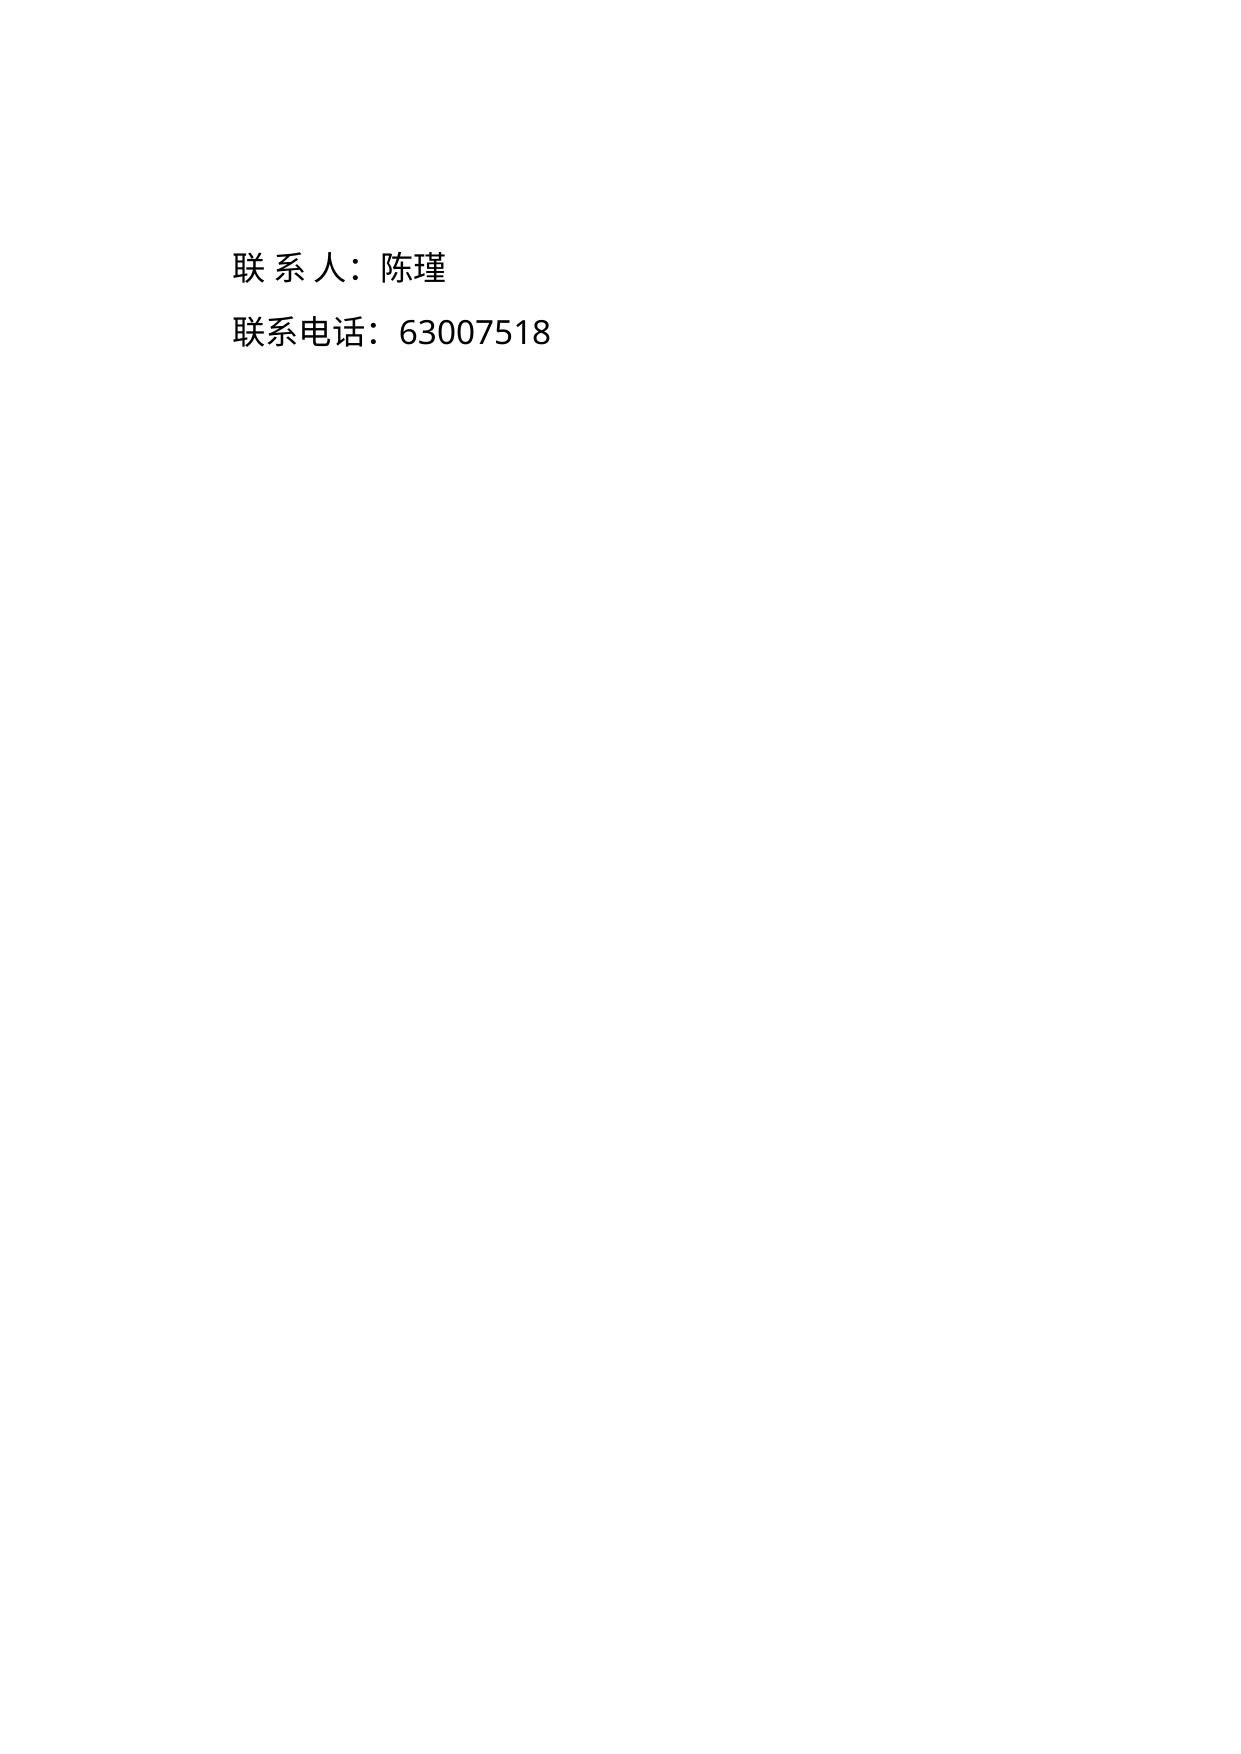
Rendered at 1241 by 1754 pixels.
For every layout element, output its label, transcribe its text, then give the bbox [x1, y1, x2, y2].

text 联系电话：63007518 [165, 298, 1087, 363]
text 联 系 人：陈瑾 [165, 233, 1087, 298]
